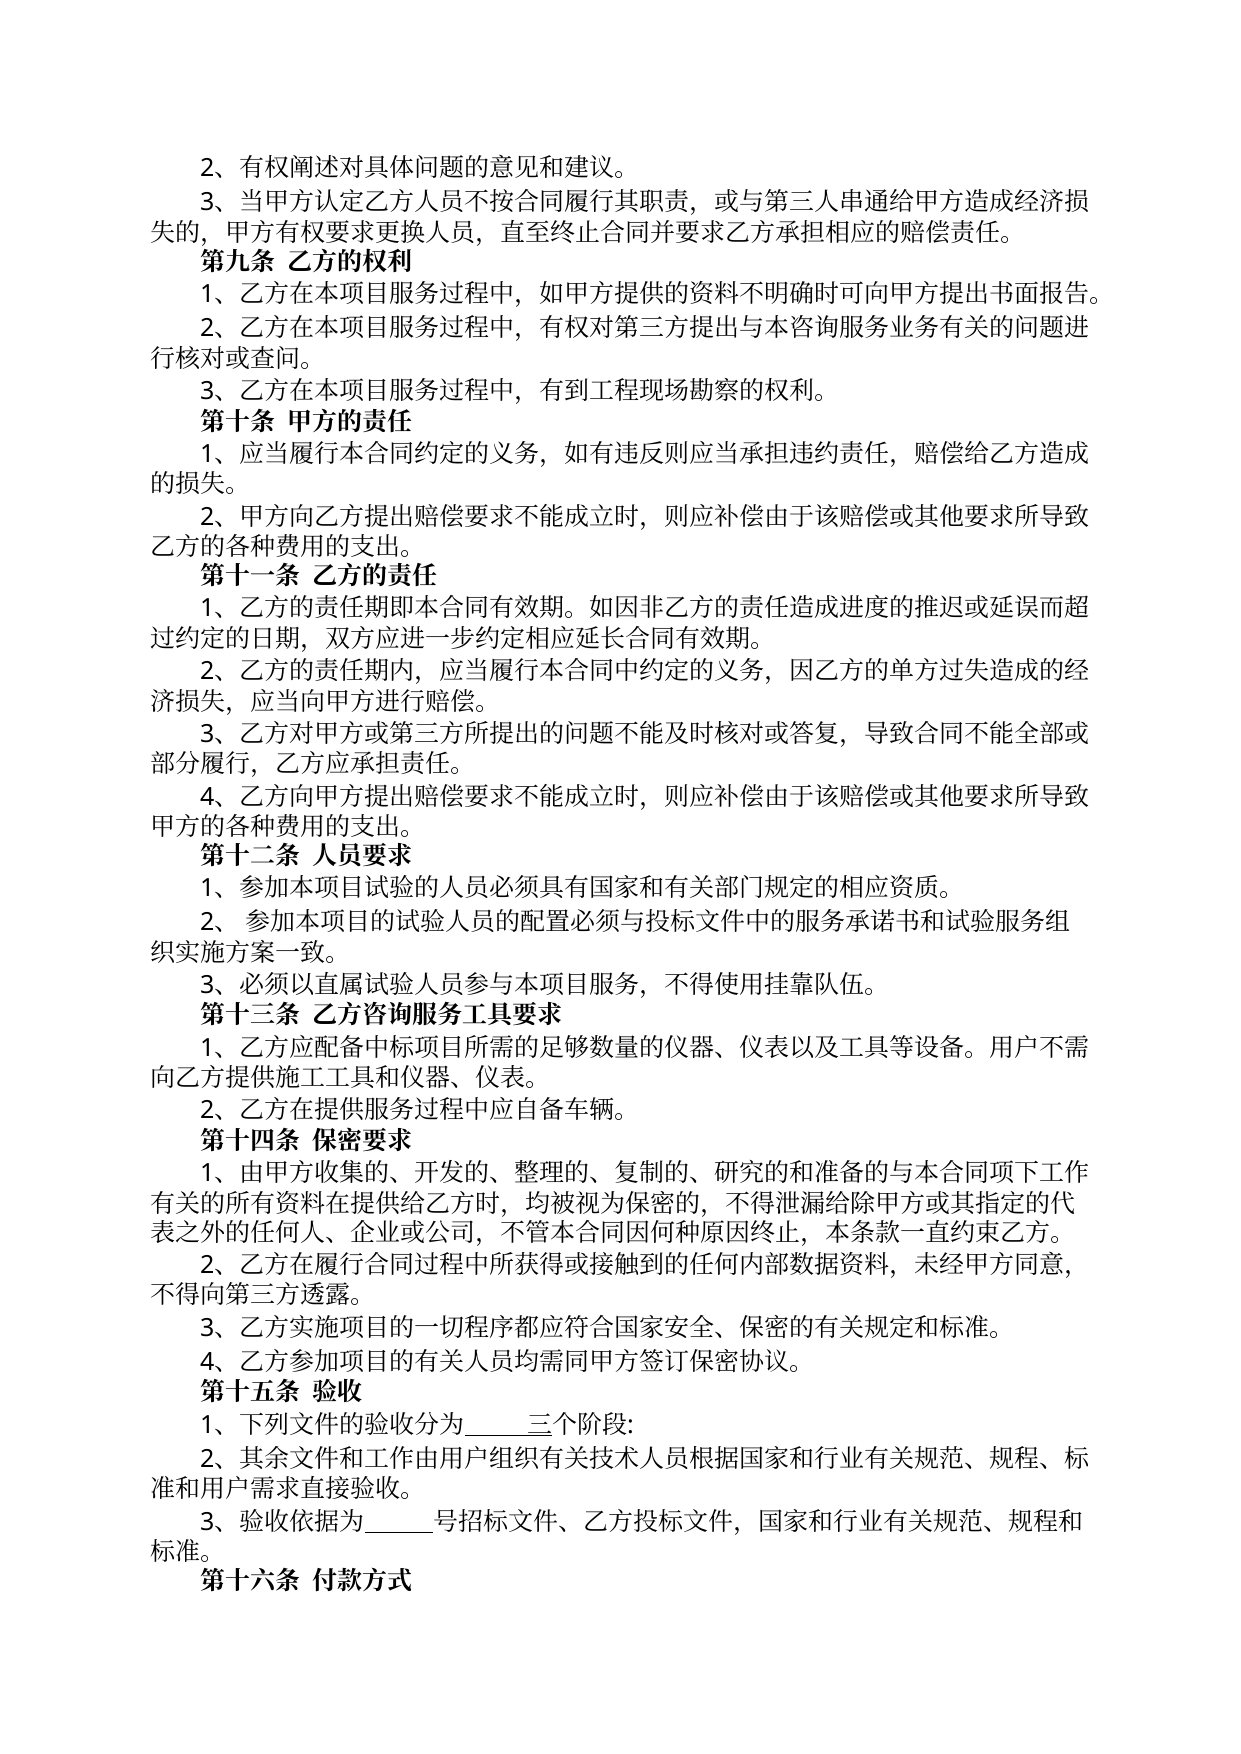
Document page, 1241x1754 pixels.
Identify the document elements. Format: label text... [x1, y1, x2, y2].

text 1、乙方应配备中标项目所需的足够数量的仪器、仪表以及工具等设备。用户不需向乙方提供施工工具和仪器、仪表。 [150, 1029, 1090, 1092]
text 第九条 乙方的权利 [150, 247, 1090, 276]
text 3、乙方实施项目的一切程序都应符合国家安全、保密的有关规定和标准。 [150, 1309, 1090, 1343]
text 第十条 甲方的责任 [150, 407, 1090, 435]
text 1、由甲方收集的、开发的、整理的、复制的、研究的和准备的与本合同项下工作有关的所有资料在提供给乙方时，均被视为保密的，不得泄漏给除甲方或其指定的代表之外的任何人、企业或公司，不管本合同因何种原因终止，本条款一直约束乙方。 [150, 1155, 1090, 1247]
text 1、乙方的责任期即本合同有效期。如因非乙方的责任造成进度的推迟或延误而超过约定的日期，双方应进一步约定相应延长合同有效期。 [150, 590, 1090, 652]
text 第十五条 验收 [150, 1377, 1090, 1406]
text 2、甲方向乙方提出赔偿要求不能成立时，则应补偿由于该赔偿或其他要求所导致乙方的各种费用的支出。 [150, 498, 1090, 561]
text 2、乙方在履行合同过程中所获得或接触到的任何内部数据资料，未经甲方同意，不得向第三方透露。 [150, 1247, 1090, 1309]
text 2、有权阐述对具体问题的意见和建议。 [150, 150, 1090, 184]
text 3、必须以直属试验人员参与本项目服务，不得使用挂靠队伍。 [150, 967, 1090, 1001]
text 1、下列文件的验收分为 三个阶段: [150, 1406, 1090, 1440]
text 3、乙方在本项目服务过程中，有到工程现场勘察的权利。 [150, 372, 1090, 407]
text 第十六条 付款方式 [150, 1566, 1090, 1595]
text 3、乙方对甲方或第三方所提出的问题不能及时核对或答复，导致合同不能全部或部分履行，乙方应承担责任。 [150, 715, 1090, 778]
text 1、应当履行本合同约定的义务，如有违反则应当承担违约责任，赔偿给乙方造成的损失。 [150, 435, 1090, 498]
text 4、乙方参加项目的有关人员均需同甲方签订保密协议。 [150, 1343, 1090, 1377]
text 2、乙方在提供服务过程中应自备车辆。 [150, 1092, 1090, 1126]
text 2、其余文件和工作由用户组织有关技术人员根据国家和行业有关规范、规程、标准和用户需求直接验收。 [150, 1440, 1090, 1503]
text 第十二条 人员要求 [150, 841, 1090, 870]
text 3、验收依据为 号招标文件、乙方投标文件，国家和行业有关规范、规程和标准。 [150, 1503, 1090, 1566]
text 2、乙方的责任期内，应当履行本合同中约定的义务，因乙方的单方过失造成的经济损失，应当向甲方进行赔偿。 [150, 652, 1090, 715]
text 2、乙方在本项目服务过程中，有权对第三方提出与本咨询服务业务有关的问题进行核对或查问。 [150, 310, 1090, 372]
text 3、当甲方认定乙方人员不按合同履行其职责，或与第三人串通给甲方造成经济损失的，甲方有权要求更换人员，直至终止合同并要求乙方承担相应的赔偿责任。 [150, 184, 1090, 247]
text 2、 参加本项目的试验人员的配置必须与投标文件中的服务承诺书和试验服务组织实施方案一致。 [150, 904, 1090, 967]
text 1、参加本项目试验的人员必须具有国家和有关部门规定的相应资质。 [150, 870, 1090, 904]
text 第十三条 乙方咨询服务工具要求 [150, 1001, 1090, 1029]
text 第十四条 保密要求 [150, 1126, 1090, 1155]
text 4、乙方向甲方提出赔偿要求不能成立时，则应补偿由于该赔偿或其他要求所导致甲方的各种费用的支出。 [150, 778, 1090, 841]
text 1、乙方在本项目服务过程中，如甲方提供的资料不明确时可向甲方提出书面报告。 [150, 276, 1090, 310]
text 第十一条 乙方的责任 [150, 561, 1090, 590]
